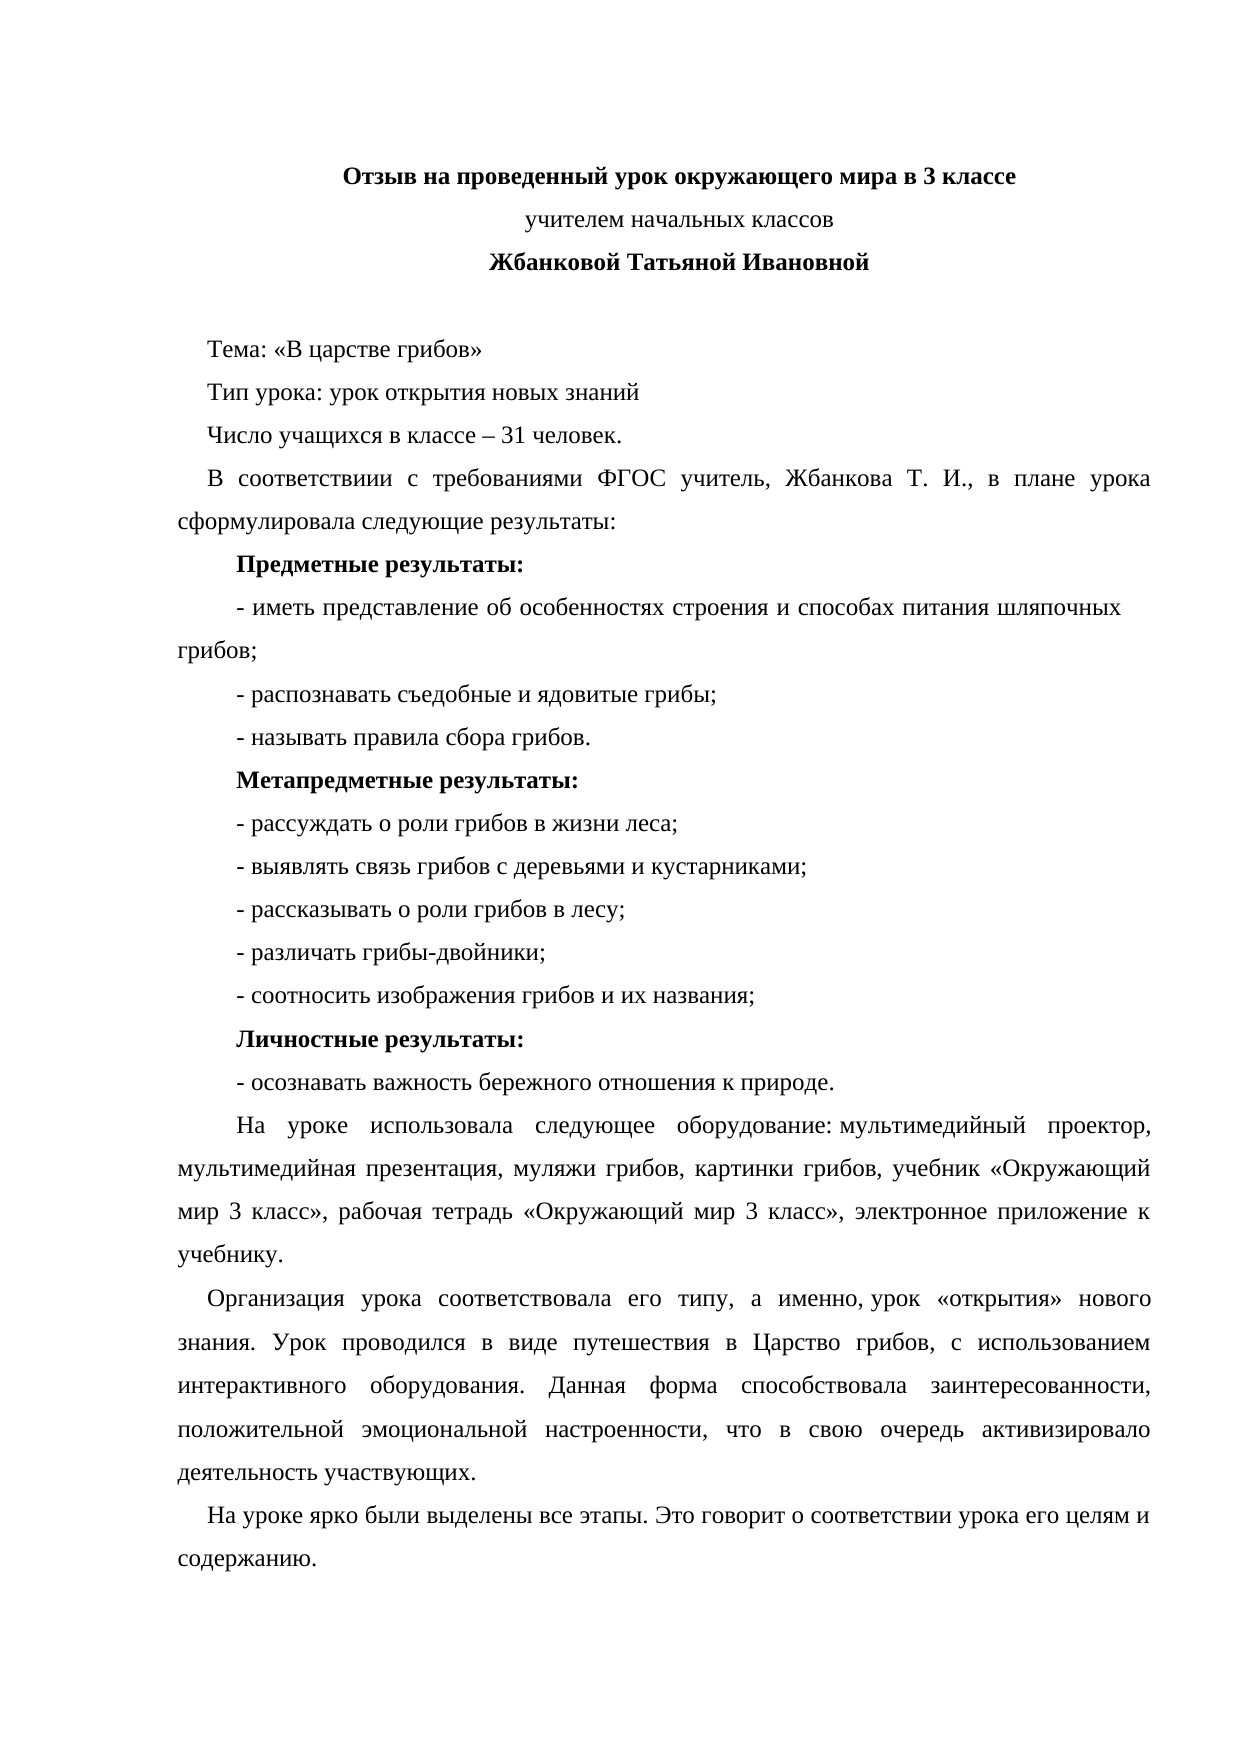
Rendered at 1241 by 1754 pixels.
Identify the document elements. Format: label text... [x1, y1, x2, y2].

text Тип урока: урок открытия новых знаний [177, 377, 1152, 406]
text - выявлять связь грибов с деревьями и кустарниками; [177, 851, 1122, 880]
text Организация урока соответствовала его типу, а именно, урок «открытия» нового знания. Урок проводился в виде путешествия в Царство грибов, с использованием интерактивного оборудования. Данная форма способствовала заинтересованности, положительной эмоциональной настроенности, что в свою очередь активизировало деятельность участвующих. [177, 1282, 1152, 1486]
text Число учащихся в классе – 31 человек. [177, 420, 1152, 449]
text - соотносить изображения грибов и их названия; [177, 981, 1122, 1009]
text - рассказывать о роли грибов в лесу; [177, 894, 1122, 923]
text Тема: «В царстве грибов» [177, 334, 1152, 362]
text В соответствиии с требованиями ФГОС учитель, Жбанкова Т. И., в плане урока сформулировала следующие результаты: [177, 463, 1152, 535]
text - различать грибы-двойники; [177, 937, 1122, 966]
text Личностные результаты: [177, 1024, 1122, 1052]
text Отзыв на проведенный урок окружающего мира в 3 классе [177, 161, 1152, 190]
text - иметь представление об особенностях строения и способах питания шляпочных грибов; [177, 592, 1122, 664]
text Метапредметные результаты: [177, 765, 1122, 794]
text - осознавать важность бережного отношения к природе. [177, 1067, 1122, 1096]
text Жбанковой Татьяной Ивановной [177, 247, 1152, 276]
text На уроке ярко были выделены все этапы. Это говорит о соответствии урока его целям и содержанию. [177, 1500, 1152, 1572]
text На уроке использовала следующее оборудование: мультимедийный проектор, мультимедийная презентация, муляжи грибов, картинки грибов, учебник «Окружающий мир 3 класс», рабочая тетрадь «Окружающий мир 3 класс», электронное приложение к учебнику. [177, 1110, 1152, 1268]
text учителем начальных классов [177, 204, 1152, 233]
text - распознавать съедобные и ядовитые грибы; [177, 679, 1122, 707]
text - рассуждать о роли грибов в жизни леса; [177, 808, 1122, 837]
text - называть правила сбора грибов. [177, 722, 1122, 751]
text Предметные результаты: [177, 549, 1122, 578]
